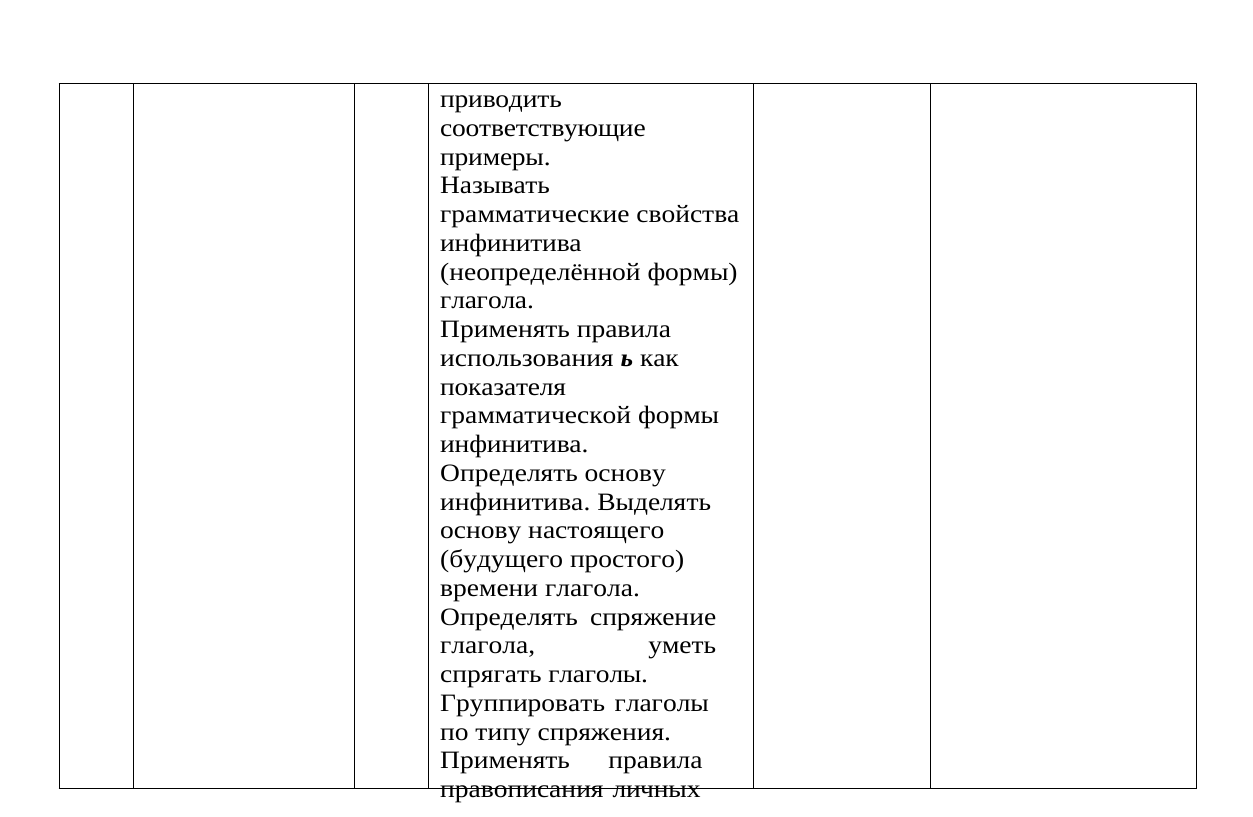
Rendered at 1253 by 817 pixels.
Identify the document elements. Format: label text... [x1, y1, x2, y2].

table_header приводить соответствующие примеры. Называть грамматические свойства инфинитива (неопределённой формы) глагола. Применять правила использования ь как показателя грамматической формы инфинитива. Определять основу инфинитива. Выделять основу настоящего (будущего простого) времени глагола. Определять спряжение глагола, уметь спрягать глаголы. Группировать глаголы по типу спряжения. Применять правила правописания личных [429, 84, 753, 788]
table_header [134, 84, 354, 788]
table_header [931, 84, 1196, 788]
table_header [754, 84, 930, 788]
table_header [355, 84, 428, 788]
table_header [60, 84, 133, 788]
